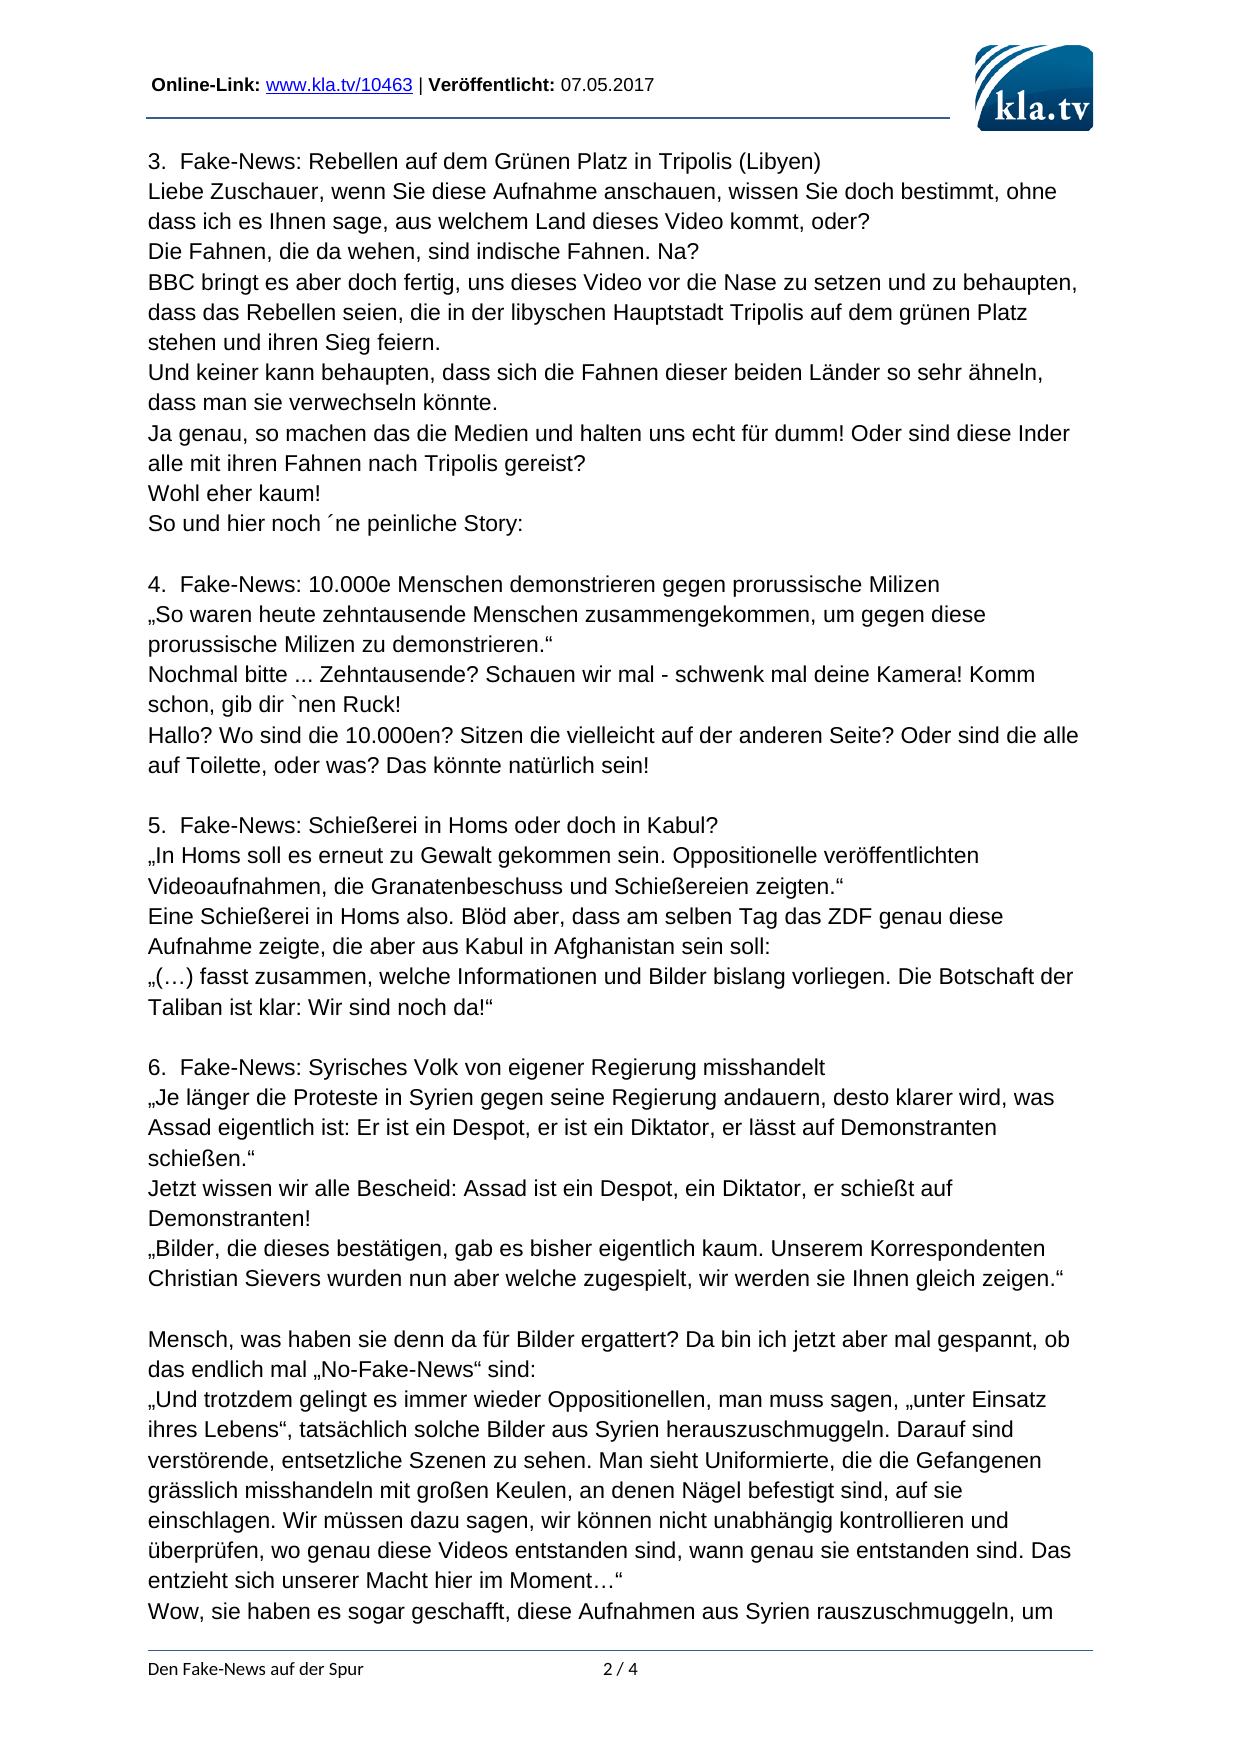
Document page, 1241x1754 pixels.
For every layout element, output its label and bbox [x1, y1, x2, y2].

text [148, 148, 1093, 1624]
